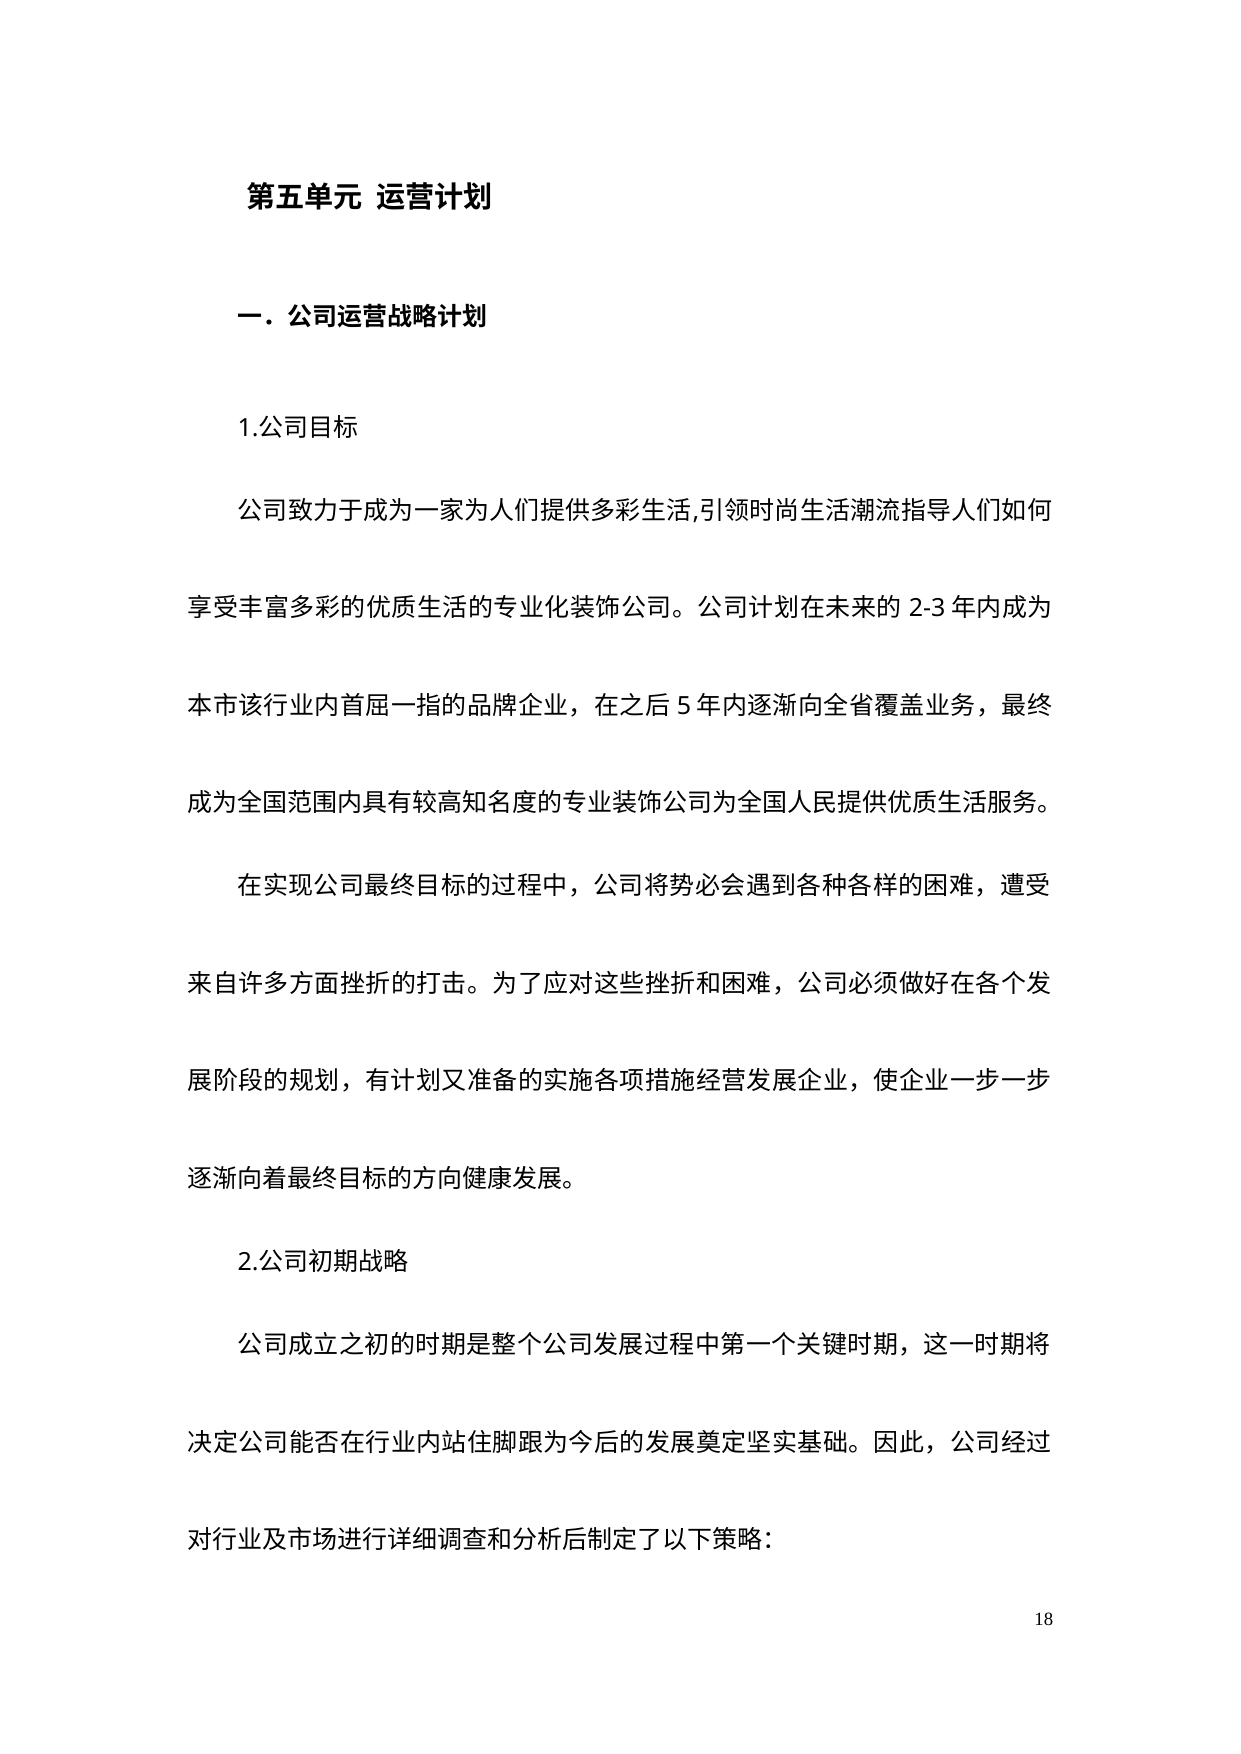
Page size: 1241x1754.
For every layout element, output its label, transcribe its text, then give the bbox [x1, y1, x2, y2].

text 2.公司初期战略 [187, 1227, 1053, 1292]
subtitle 第五单元 运营计划 [187, 162, 1053, 227]
text 1.公司目标 [187, 393, 1053, 458]
subtitle 一．公司运营战略计划 [187, 282, 1053, 347]
text 在实现公司最终目标的过程中，公司将势必会遇到各种各样的困难，遭受来自许多方面挫折的打击。为了应对这些挫折和困难，公司必须做好在各个发展阶段的规划，有计划又准备的实施各项措施经营发展企业，使企业一步一步逐渐向着最终目标的方向健康发展。 [187, 851, 1053, 1209]
text 公司致力于成为一家为人们提供多彩生活,引领时尚生活潮流指导人们如何享受丰富多彩的优质生活的专业化装饰公司。公司计划在未来的2-3年内成为本市该行业内首屈一指的品牌企业，在之后5年内逐渐向全省覆盖业务，最终成为全国范围内具有较高知名度的专业装饰公司为全国人民提供优质生活服务。 [187, 476, 1053, 833]
text 公司成立之初的时期是整个公司发展过程中第一个关键时期，这一时期将决定公司能否在行业内站住脚跟为今后的发展奠定坚实基础。因此，公司经过对行业及市场进行详细调查和分析后制定了以下策略： [187, 1310, 1053, 1570]
